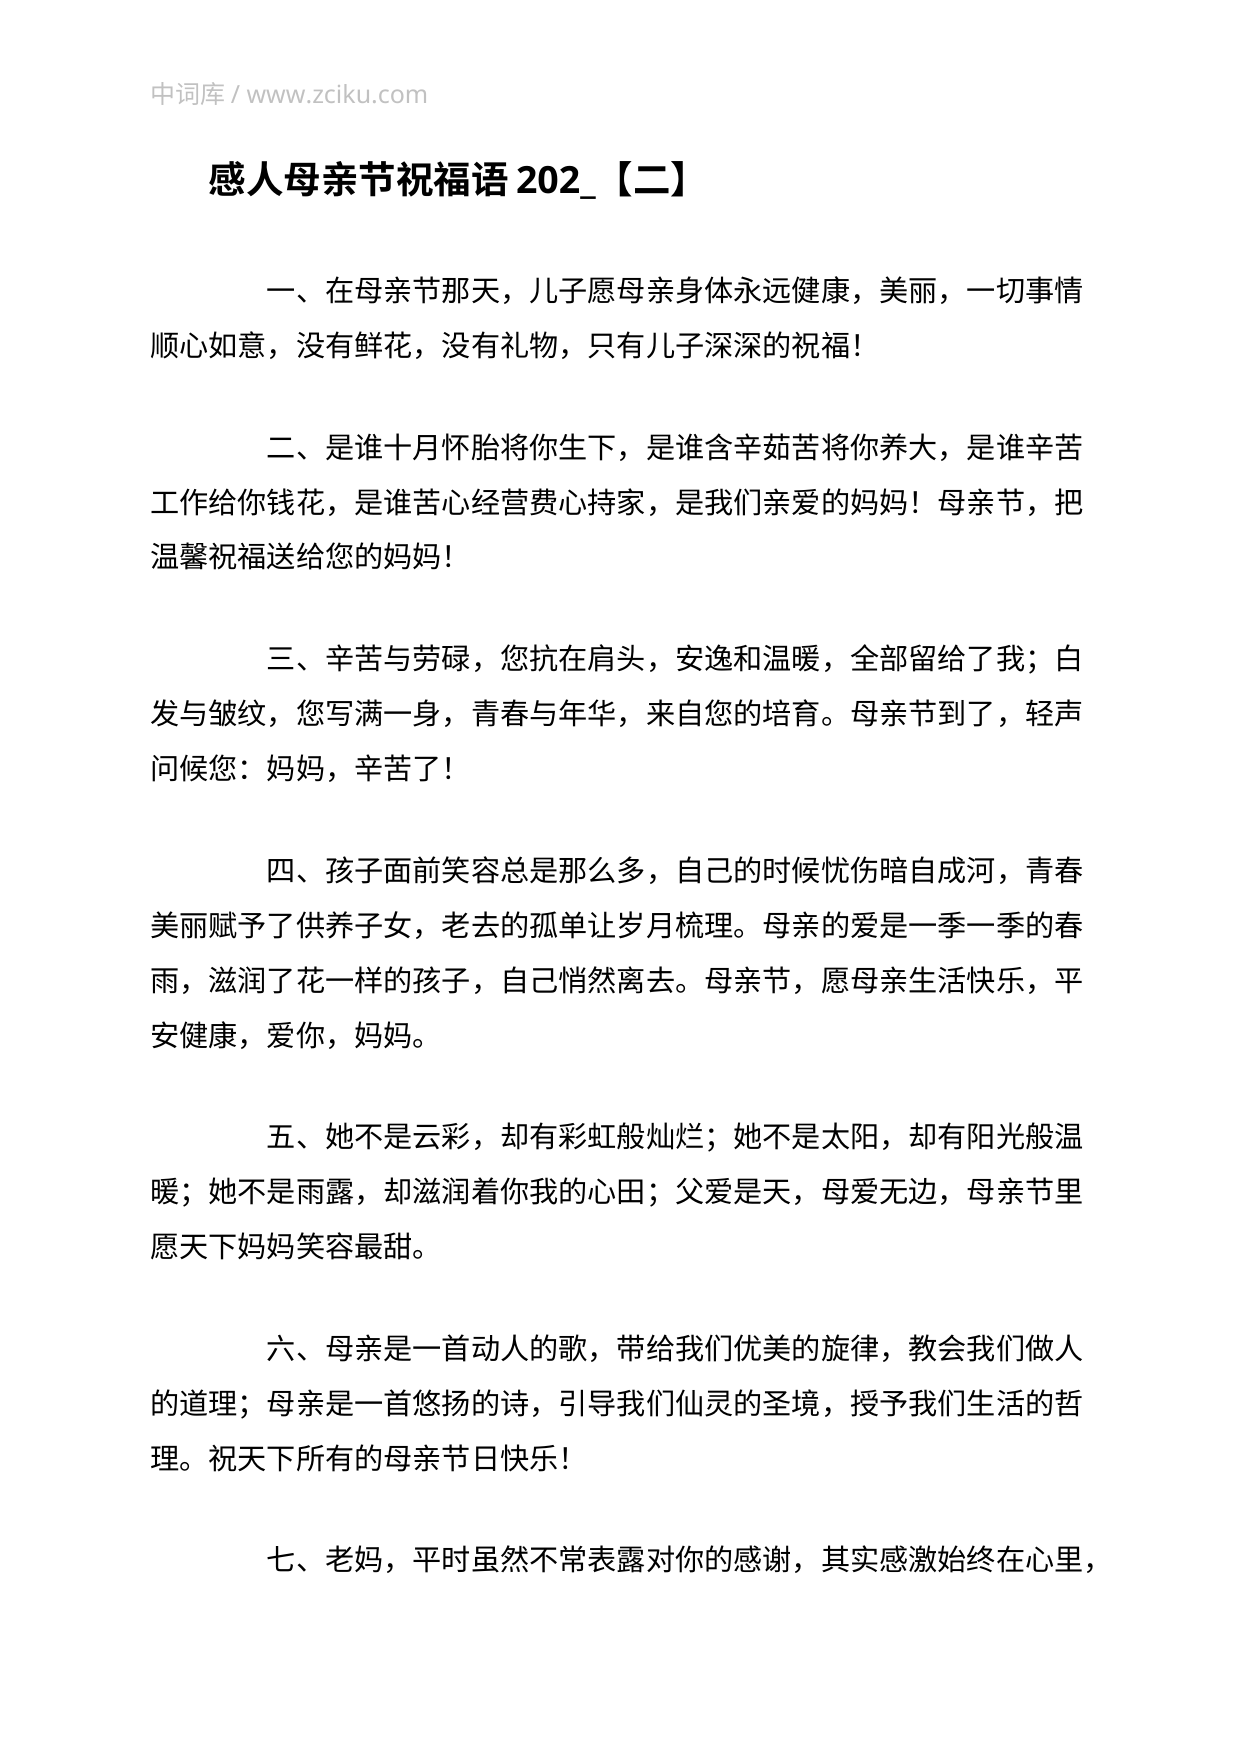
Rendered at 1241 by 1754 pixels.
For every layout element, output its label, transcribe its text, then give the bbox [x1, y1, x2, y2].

text 一、在母亲节那天，儿子愿母亲身体永远健康，美丽，一切事情顺心如意，没有鲜花，没有礼物，只有儿子深深的祝福！ [150, 268, 1090, 365]
text 六、母亲是一首动人的歌，带给我们优美的旋律，教会我们做人的道理；母亲是一首悠扬的诗，引导我们仙灵的圣境，授予我们生活的哲理。祝天下所有的母亲节日快乐！ [150, 1325, 1090, 1477]
text 五、她不是云彩，却有彩虹般灿烂；她不是太阳，却有阳光般温暖；她不是雨露，却滋润着你我的心田；父爱是天，母爱无边，母亲节里愿天下妈妈笑容最甜。 [150, 1114, 1090, 1266]
text 感人母亲节祝福语202_【二】 [150, 150, 1090, 204]
text 四、孩子面前笑容总是那么多，自己的时候忧伤暗自成河，青春美丽赋予了供养子女，老去的孤单让岁月梳理。母亲的爱是一季一季的春雨，滋润了花一样的孩子，自己悄然离去。母亲节，愿母亲生活快乐，平安健康，爱你，妈妈。 [150, 847, 1090, 1054]
text 三、辛苦与劳碌，您抗在肩头，安逸和温暖，全部留给了我；白发与皱纹，您写满一身，青春与年华，来自您的培育。母亲节到了，轻声问候您：妈妈，辛苦了！ [150, 636, 1090, 788]
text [150, 1537, 1090, 1579]
text 二、是谁十月怀胎将你生下，是谁含辛茹苦将你养大，是谁辛苦工作给你钱花，是谁苦心经营费心持家，是我们亲爱的妈妈！母亲节，把温馨祝福送给您的妈妈！ [150, 424, 1090, 576]
